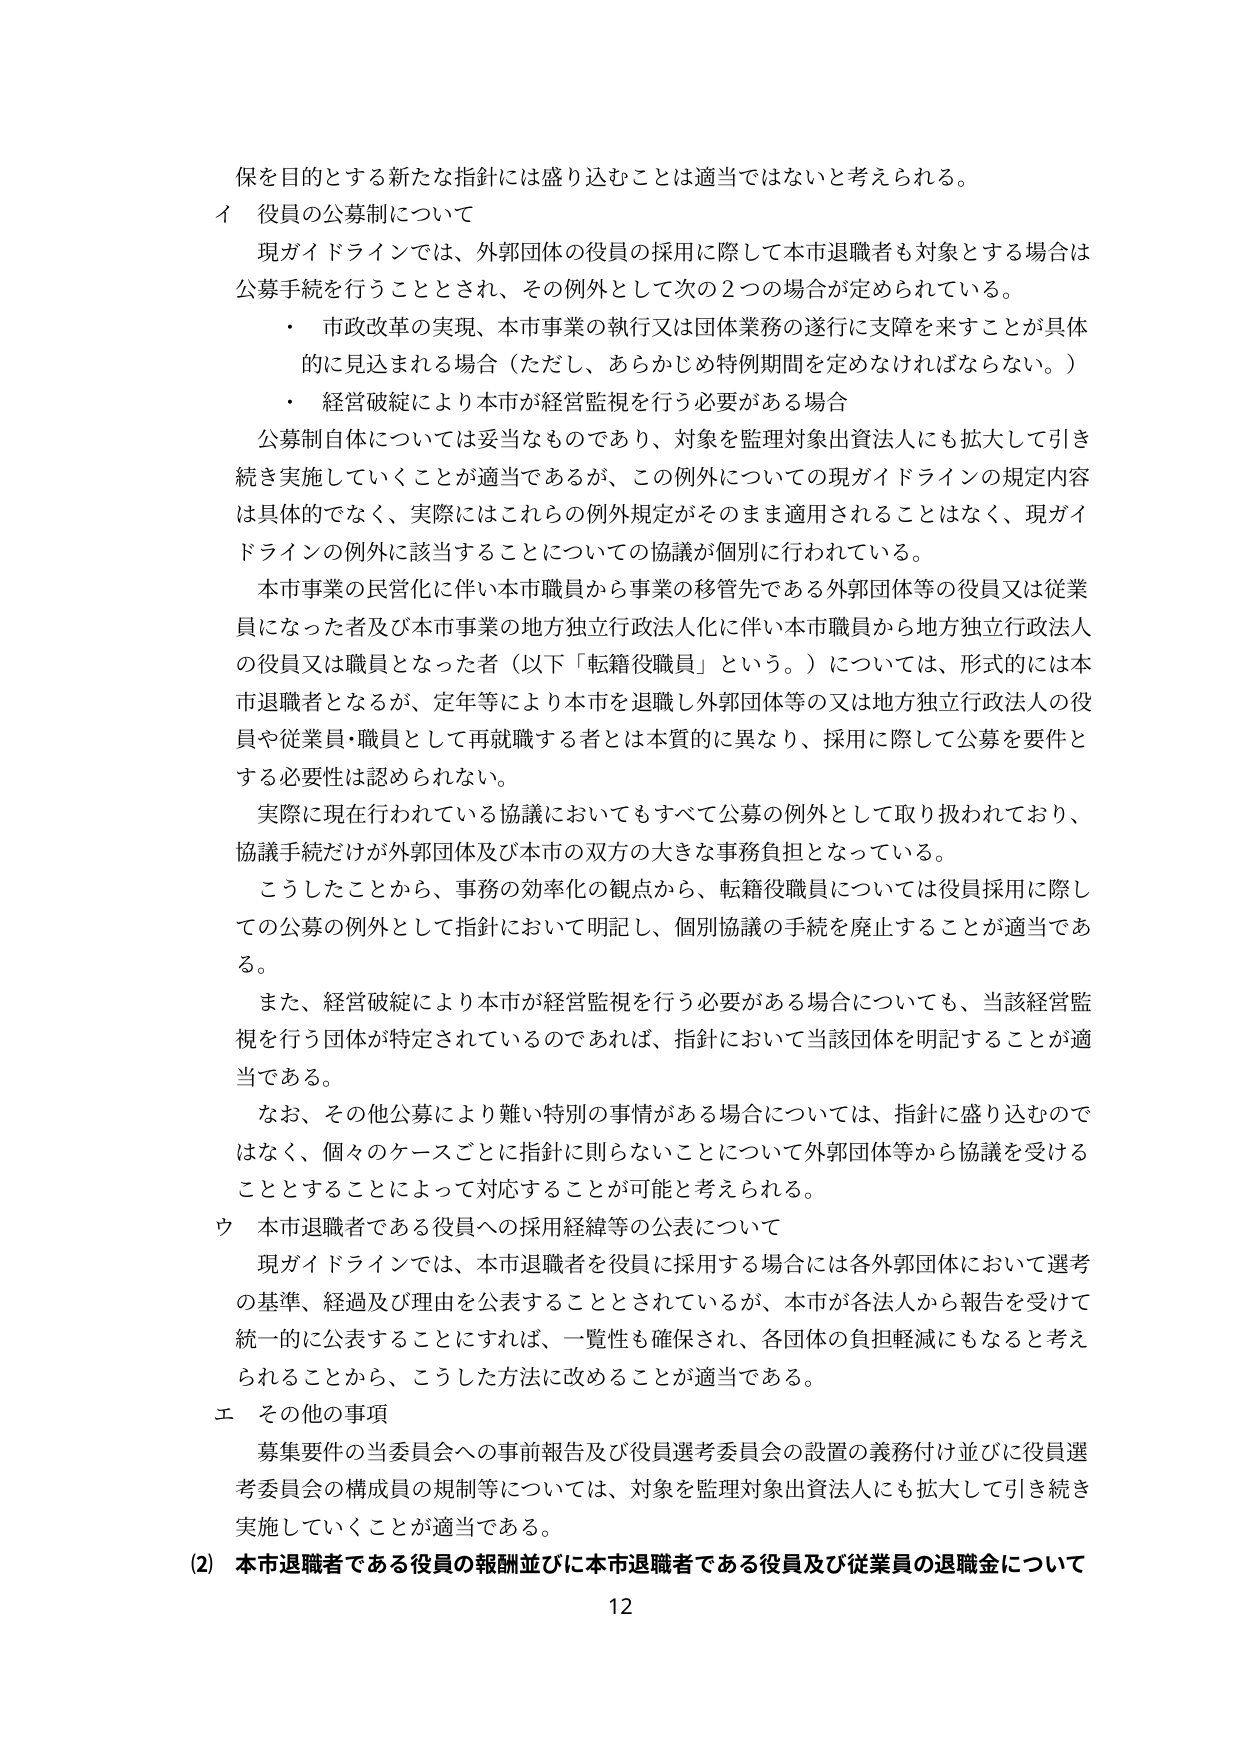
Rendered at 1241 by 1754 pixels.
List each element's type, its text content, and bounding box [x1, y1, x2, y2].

text ・ 市政改革の実現、本市事業の執行又は団体業務の遂行に支障を来すことが具体的に見込まれる場合（ただし、あらかじめ特例期間を定めなければならない。） [148, 307, 1092, 382]
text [148, 157, 1092, 194]
text 募集要件の当委員会への事前報告及び役員選考委員会の設置の義務付け並びに役員選考委員会の構成員の規制等については、対象を監理対象出資法人にも拡大して引き続き実施していくことが適当である。 [148, 1432, 1092, 1544]
text エ その他の事項 [148, 1394, 1092, 1432]
text なお、その他公募により難い特別の事情がある場合については、指針に盛り込むのではなく、個々のケースごとに指針に則らないことについて外郭団体等から協議を受けることとすることによって対応することが可能と考えられる。 [148, 1094, 1092, 1207]
text 本市事業の民営化に伴い本市職員から事業の移管先である外郭団体等の役員又は従業員になった者及び本市事業の地方独立行政法人化に伴い本市職員から地方独立行政法人の役員又は職員となった者（以下「転籍役職員」という。）については、形式的には本市退職者となるが、定年等により本市を退職し外郭団体等の又は地方独立行政法人の役員や従業員･職員として再就職する者とは本質的に異なり、採用に際して公募を要件とする必要性は認められない。 [148, 569, 1092, 794]
text ・ 経営破綻により本市が経営監視を行う必要がある場合 [148, 382, 1092, 419]
text 公募制自体については妥当なものであり、対象を監理対象出資法人にも拡大して引き続き実施していくことが適当であるが、この例外についての現ガイドラインの規定内容は具体的でなく、実際にはこれらの例外規定がそのまま適用されることはなく、現ガイドラインの例外に該当することについての協議が個別に行われている。 [148, 419, 1092, 569]
text ⑵ 本市退職者である役員の報酬並びに本市退職者である役員及び従業員の退職金について [148, 1544, 1092, 1582]
text ウ 本市退職者である役員への採用経緯等の公表について [148, 1207, 1092, 1244]
text イ 役員の公募制について [148, 194, 1092, 232]
text 現ガイドラインでは、本市退職者を役員に採用する場合には各外郭団体において選考の基準、経過及び理由を公表することとされているが、本市が各法人から報告を受けて統一的に公表することにすれば、一覧性も確保され、各団体の負担軽減にもなると考えられることから、こうした方法に改めることが適当である。 [148, 1244, 1092, 1394]
text また、経営破綻により本市が経営監視を行う必要がある場合についても、当該経営監視を行う団体が特定されているのであれば、指針において当該団体を明記することが適当である。 [148, 982, 1092, 1094]
text 実際に現在行われている協議においてもすべて公募の例外として取り扱われており、協議手続だけが外郭団体及び本市の双方の大きな事務負担となっている。 [148, 794, 1092, 869]
text こうしたことから、事務の効率化の観点から、転籍役職員については役員採用に際しての公募の例外として指針において明記し、個別協議の手続を廃止することが適当である。 [148, 869, 1092, 982]
text 現ガイドラインでは、外郭団体の役員の採用に際して本市退職者も対象とする場合は公募手続を行うこととされ、その例外として次の２つの場合が定められている。 [148, 232, 1092, 307]
